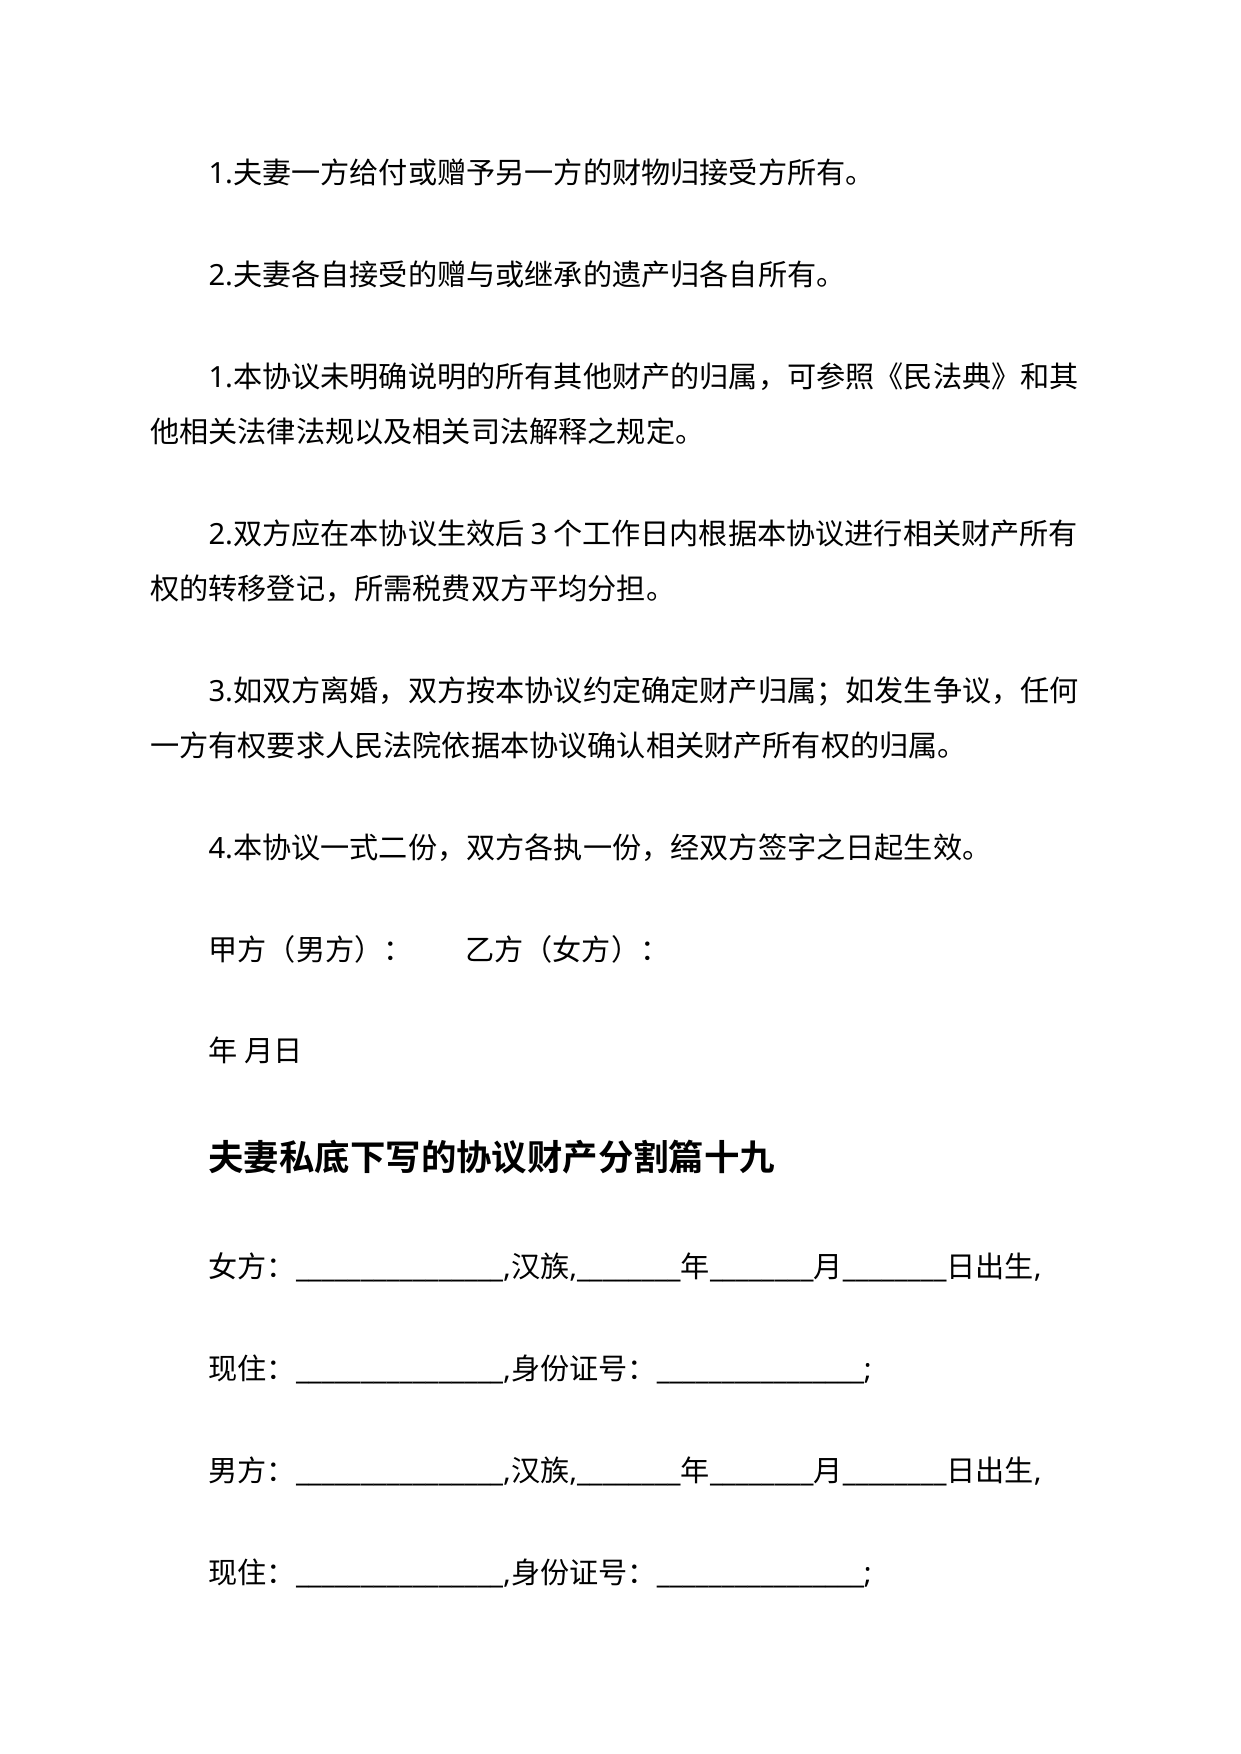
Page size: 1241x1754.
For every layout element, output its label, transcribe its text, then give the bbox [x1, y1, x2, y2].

text 3.如双方离婚，双方按本协议约定确定财产归属；如发生争议，任何一方有权要求人民法院依据本协议确认相关财产所有权的归属。 [150, 667, 1090, 765]
text 1.夫妻一方给付或赠予另一方的财物归接受方所有。 [150, 150, 1090, 192]
text 4.本协议一式二份，双方各执一份，经双方签字之日起生效。 [150, 824, 1090, 867]
text 1.本协议未明确说明的所有其他财产的归属，可参照《民法典》和其他相关法律法规以及相关司法解释之规定。 [150, 354, 1090, 451]
text 女方：________________,汉族,________年________月________日出生, [150, 1243, 1090, 1286]
text 男方：________________,汉族,________年________月________日出生, [150, 1447, 1090, 1489]
text 2.夫妻各自接受的赠与或继承的遗产归各自所有。 [150, 252, 1090, 294]
text 年 月日 [150, 1028, 1090, 1070]
text 夫妻私底下写的协议财产分割篇十九 [150, 1130, 1090, 1181]
text 现住：________________,身份证号：________________; [150, 1549, 1090, 1592]
text 甲方（男方）： 乙方（女方）： [150, 926, 1090, 968]
text 2.双方应在本协议生效后3个工作日内根据本协议进行相关财产所有权的转移登记，所需税费双方平均分担。 [150, 511, 1090, 608]
text 现住：________________,身份证号：________________; [150, 1345, 1090, 1388]
